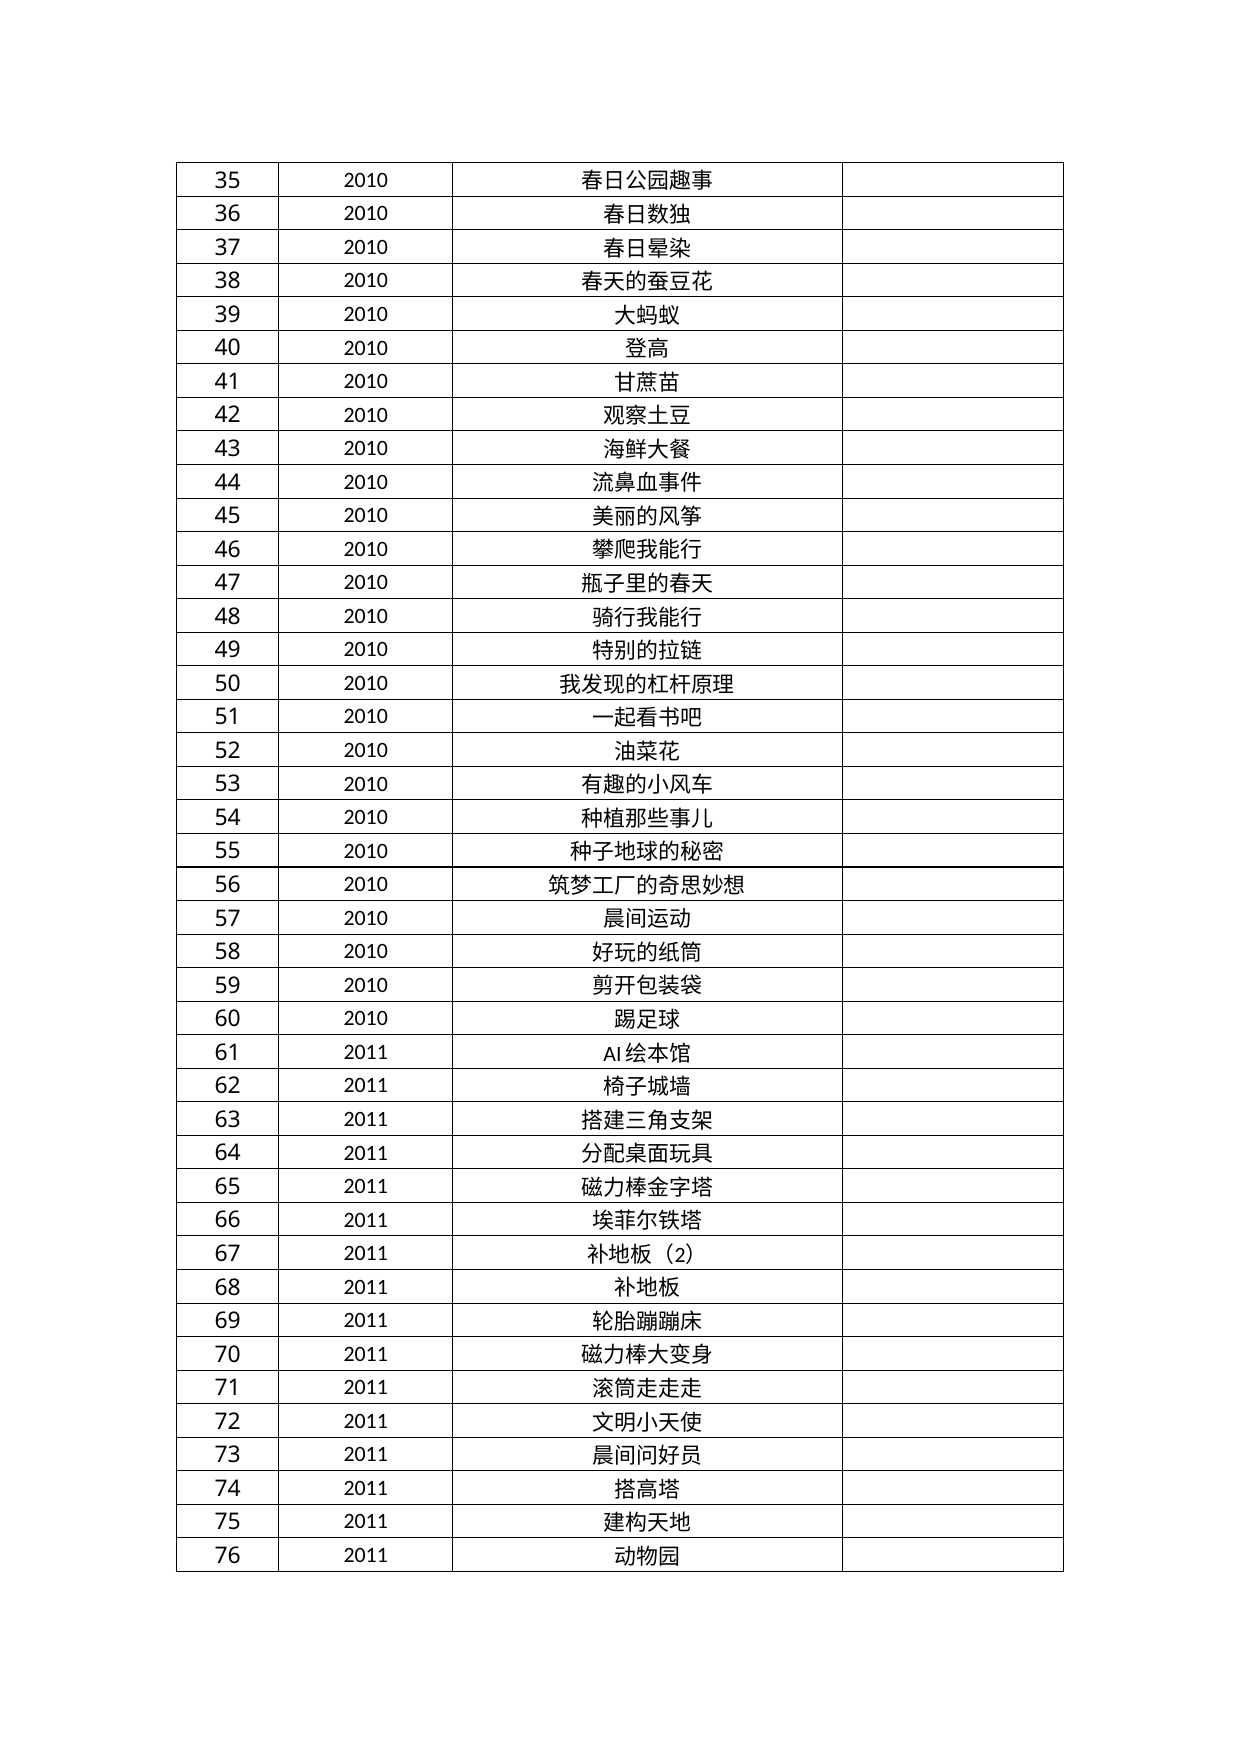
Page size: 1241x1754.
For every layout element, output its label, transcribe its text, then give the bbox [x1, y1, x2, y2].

table_cell 2011 [279, 1438, 452, 1470]
table_cell 2011 [279, 1371, 452, 1403]
table_cell 2010 [279, 935, 452, 967]
table_cell [843, 1136, 1063, 1168]
table_cell 2011 [279, 1069, 452, 1101]
table_cell 75 [177, 1505, 278, 1537]
table_cell [843, 901, 1063, 933]
table_cell 瓶子里的春天 [453, 566, 842, 598]
table_cell 2010 [279, 431, 452, 464]
table_cell 41 [177, 364, 278, 397]
table_cell [843, 700, 1063, 732]
table_cell 攀爬我能行 [453, 532, 842, 564]
table_cell [843, 800, 1063, 833]
table_cell 观察土豆 [453, 398, 842, 430]
table_cell 2010 [279, 465, 452, 497]
table_cell 种子地球的秘密 [453, 834, 842, 866]
table_cell [843, 1203, 1063, 1235]
table_cell 47 [177, 566, 278, 598]
table_cell 71 [177, 1371, 278, 1403]
table_cell 57 [177, 901, 278, 933]
table_cell [843, 1035, 1063, 1068]
table_cell [843, 1404, 1063, 1437]
table_cell 76 [177, 1538, 278, 1571]
table_cell 66 [177, 1203, 278, 1235]
table_cell [843, 633, 1063, 665]
table_cell 2010 [279, 901, 452, 933]
table_cell [843, 331, 1063, 363]
table_cell 2010 [279, 364, 452, 397]
table_cell 晨间问好员 [453, 1438, 842, 1470]
table_cell 2011 [279, 1505, 452, 1537]
table_cell 2010 [279, 398, 452, 430]
table_cell 59 [177, 968, 278, 1001]
table_cell 39 [177, 297, 278, 330]
table_cell [843, 1438, 1063, 1470]
table_cell 2010 [279, 968, 452, 1001]
table_cell 滚筒走走走 [453, 1371, 842, 1403]
table_cell [843, 1304, 1063, 1336]
table_cell 2010 [279, 767, 452, 799]
table_cell [843, 1538, 1063, 1571]
table_cell 2010 [279, 1002, 452, 1034]
table_cell [843, 1236, 1063, 1269]
table_cell [843, 1471, 1063, 1504]
table_cell 2010 [279, 868, 452, 900]
table_cell 2010 [279, 532, 452, 564]
table_cell 2010 [279, 700, 452, 732]
table_cell [843, 163, 1063, 196]
table_cell [843, 566, 1063, 598]
table_cell 种植那些事儿 [453, 800, 842, 833]
table_cell 春日数独 [453, 197, 842, 229]
table_cell [843, 398, 1063, 430]
table_cell 2010 [279, 197, 452, 229]
table_cell 55 [177, 834, 278, 866]
table_cell 60 [177, 1002, 278, 1034]
table_cell [843, 230, 1063, 263]
table_cell [843, 1069, 1063, 1101]
table_cell [843, 532, 1063, 564]
table_cell 文明小天使 [453, 1404, 842, 1437]
table_cell 剪开包装袋 [453, 968, 842, 1001]
table_cell 动物园 [453, 1538, 842, 1571]
table_cell 磁力棒金字塔 [453, 1169, 842, 1202]
table_cell 搭建三角支架 [453, 1102, 842, 1135]
table_cell [843, 1505, 1063, 1537]
table_cell 36 [177, 197, 278, 229]
table_cell 2010 [279, 834, 452, 866]
table_cell [843, 666, 1063, 699]
table_cell [843, 364, 1063, 397]
table_cell 2010 [279, 566, 452, 598]
table_cell 轮胎蹦蹦床 [453, 1304, 842, 1336]
table_cell 2010 [279, 297, 452, 330]
table_cell 2011 [279, 1538, 452, 1571]
table_cell 51 [177, 700, 278, 732]
table_cell [843, 935, 1063, 967]
table_cell 骑行我能行 [453, 599, 842, 632]
table_cell 43 [177, 431, 278, 464]
table_cell 2011 [279, 1035, 452, 1068]
table_cell [843, 1002, 1063, 1034]
table_cell 2011 [279, 1337, 452, 1369]
table_cell 69 [177, 1304, 278, 1336]
table_cell 2011 [279, 1102, 452, 1135]
table_cell 春天的蚕豆花 [453, 264, 842, 296]
table_cell 美丽的风筝 [453, 499, 842, 531]
table_cell 2010 [279, 800, 452, 833]
table_cell [843, 499, 1063, 531]
table_cell 2011 [279, 1136, 452, 1168]
table_cell [843, 1169, 1063, 1202]
table_cell 2011 [279, 1203, 452, 1235]
table_cell 2010 [279, 633, 452, 665]
table_cell [843, 297, 1063, 330]
table_cell 52 [177, 733, 278, 766]
table_cell 磁力棒大变身 [453, 1337, 842, 1369]
table_cell 56 [177, 868, 278, 900]
table_cell 踢足球 [453, 1002, 842, 1034]
table_cell 2011 [279, 1236, 452, 1269]
table_cell 2010 [279, 733, 452, 766]
table_cell [843, 834, 1063, 866]
table_cell 74 [177, 1471, 278, 1504]
table_cell 48 [177, 599, 278, 632]
table_cell 海鲜大餐 [453, 431, 842, 464]
table_cell 50 [177, 666, 278, 699]
table_cell 68 [177, 1270, 278, 1302]
table_cell 晨间运动 [453, 901, 842, 933]
table_cell 61 [177, 1035, 278, 1068]
table_cell 流鼻血事件 [453, 465, 842, 497]
table_cell [843, 968, 1063, 1001]
table_cell 春日晕染 [453, 230, 842, 263]
table_cell [843, 599, 1063, 632]
table_cell 58 [177, 935, 278, 967]
table_cell 40 [177, 331, 278, 363]
table_cell 我发现的杠杆原理 [453, 666, 842, 699]
table_cell 65 [177, 1169, 278, 1202]
table_cell 建构天地 [453, 1505, 842, 1537]
table_cell 2011 [279, 1169, 452, 1202]
table_cell [843, 1102, 1063, 1135]
table_cell [843, 767, 1063, 799]
table_cell 70 [177, 1337, 278, 1369]
table_cell [843, 1270, 1063, 1302]
table_cell 2011 [279, 1404, 452, 1437]
table_cell [843, 733, 1063, 766]
table_cell 64 [177, 1136, 278, 1168]
table_cell [843, 431, 1063, 464]
table_cell 筑梦工厂的奇思妙想 [453, 868, 842, 900]
table_cell 2010 [279, 599, 452, 632]
table_cell 好玩的纸筒 [453, 935, 842, 967]
table_cell [843, 1371, 1063, 1403]
table_cell AI绘本馆 [453, 1035, 842, 1068]
table_cell 2010 [279, 666, 452, 699]
table_cell 45 [177, 499, 278, 531]
table_cell 埃菲尔铁塔 [453, 1203, 842, 1235]
table_cell 2010 [279, 331, 452, 363]
table_cell 62 [177, 1069, 278, 1101]
table_cell 椅子城墙 [453, 1069, 842, 1101]
table_cell 2011 [279, 1304, 452, 1336]
table_cell 72 [177, 1404, 278, 1437]
table_cell 38 [177, 264, 278, 296]
table_cell 2010 [279, 163, 452, 196]
table_cell 补地板 [453, 1270, 842, 1302]
table_cell 特别的拉链 [453, 633, 842, 665]
table_cell 54 [177, 800, 278, 833]
table_cell 63 [177, 1102, 278, 1135]
table_cell [843, 465, 1063, 497]
table_cell [843, 197, 1063, 229]
table_cell 登高 [453, 331, 842, 363]
table_cell 42 [177, 398, 278, 430]
table_cell 2010 [279, 264, 452, 296]
table_cell 搭高塔 [453, 1471, 842, 1504]
table_cell 46 [177, 532, 278, 564]
table_cell 53 [177, 767, 278, 799]
table_cell 油菜花 [453, 733, 842, 766]
table_cell [843, 868, 1063, 900]
table_cell 67 [177, 1236, 278, 1269]
table_cell 有趣的小风车 [453, 767, 842, 799]
table_cell 补地板（2） [453, 1236, 842, 1269]
table_cell 2011 [279, 1270, 452, 1302]
table_cell 49 [177, 633, 278, 665]
table_cell [843, 1337, 1063, 1369]
table_cell 2010 [279, 499, 452, 531]
table_cell 分配桌面玩具 [453, 1136, 842, 1168]
table_cell 2011 [279, 1471, 452, 1504]
table_cell 37 [177, 230, 278, 263]
table_cell 一起看书吧 [453, 700, 842, 732]
table_cell [843, 264, 1063, 296]
table_cell 大蚂蚁 [453, 297, 842, 330]
table_cell 44 [177, 465, 278, 497]
table_cell 35 [177, 163, 278, 196]
table_cell 73 [177, 1438, 278, 1470]
table_cell 春日公园趣事 [453, 163, 842, 196]
table_cell 2010 [279, 230, 452, 263]
table_cell 甘蔗苗 [453, 364, 842, 397]
